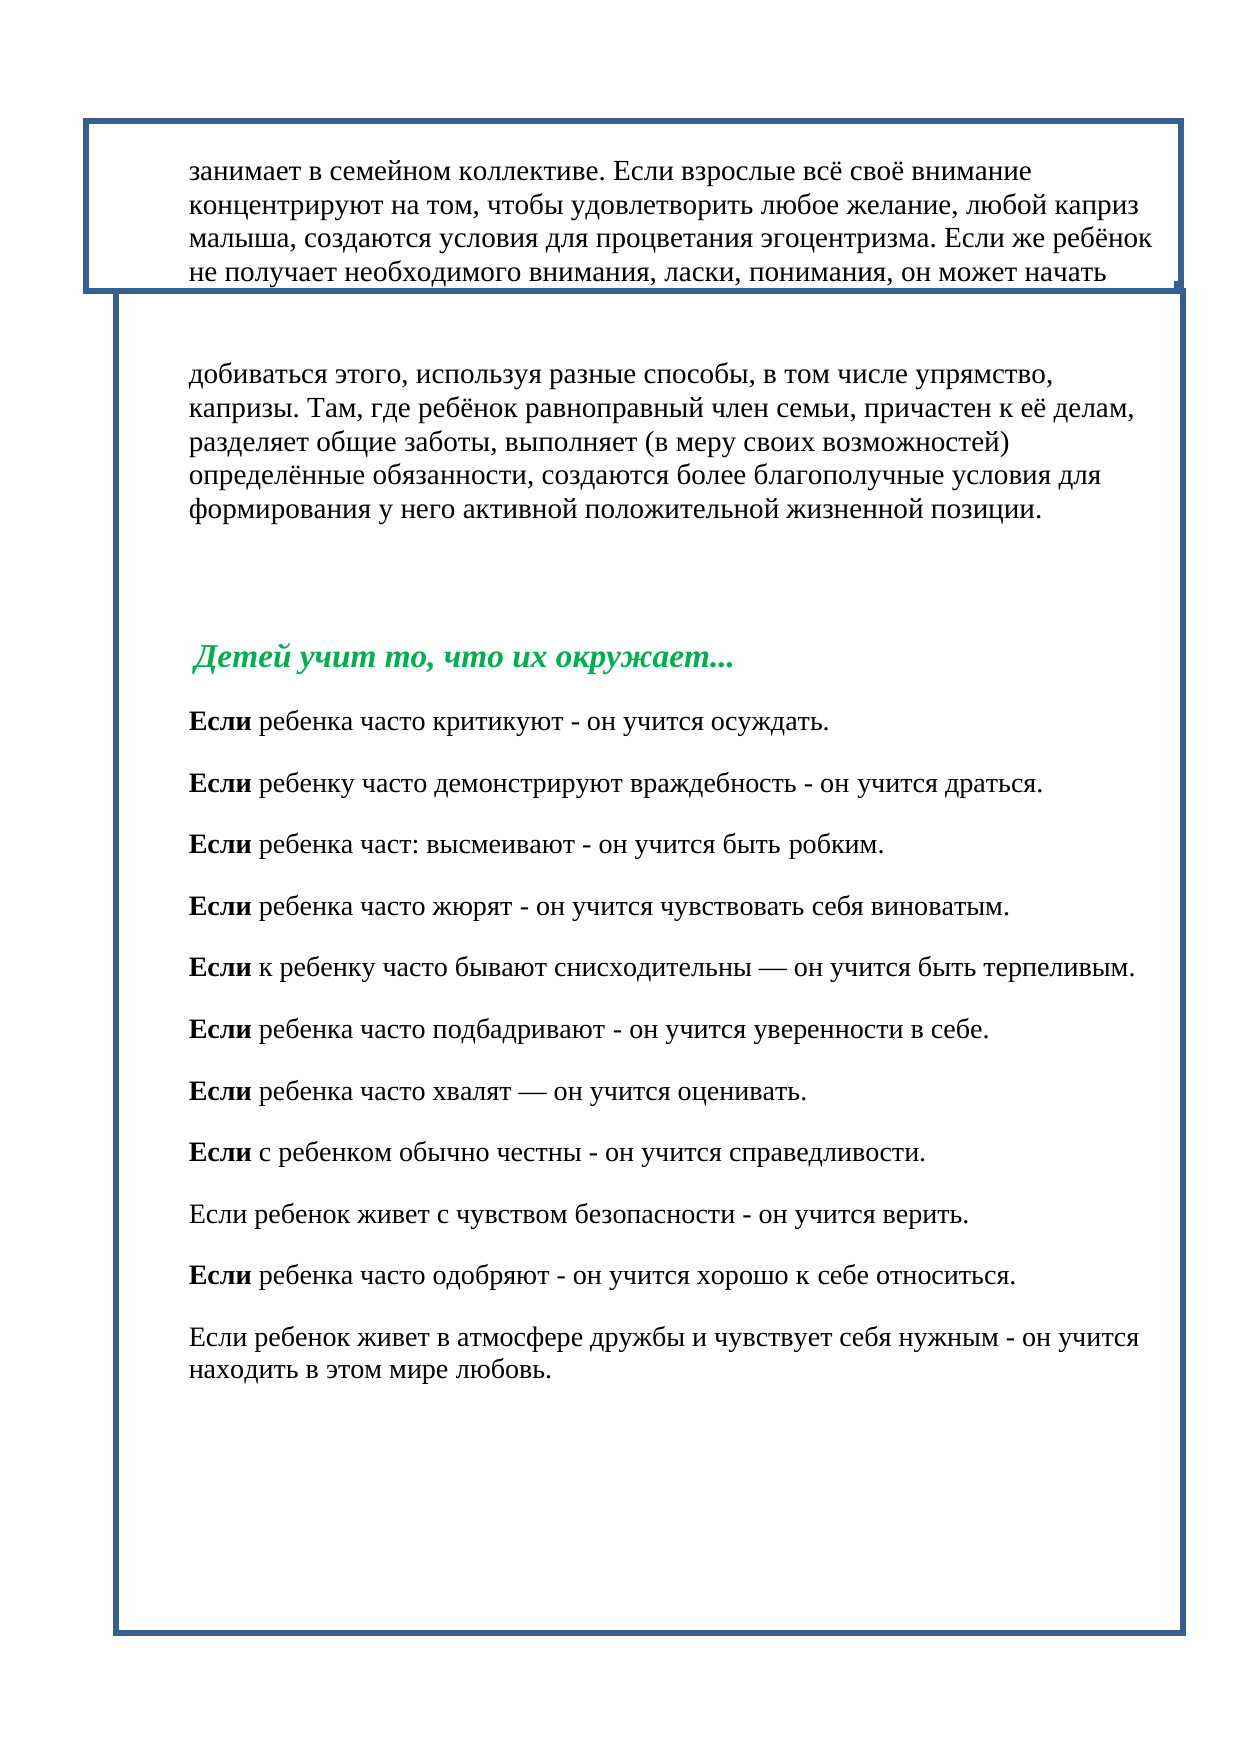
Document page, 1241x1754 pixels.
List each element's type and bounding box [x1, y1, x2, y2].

table_header [89, 124, 1178, 288]
table_cell [119, 294, 1180, 1629]
